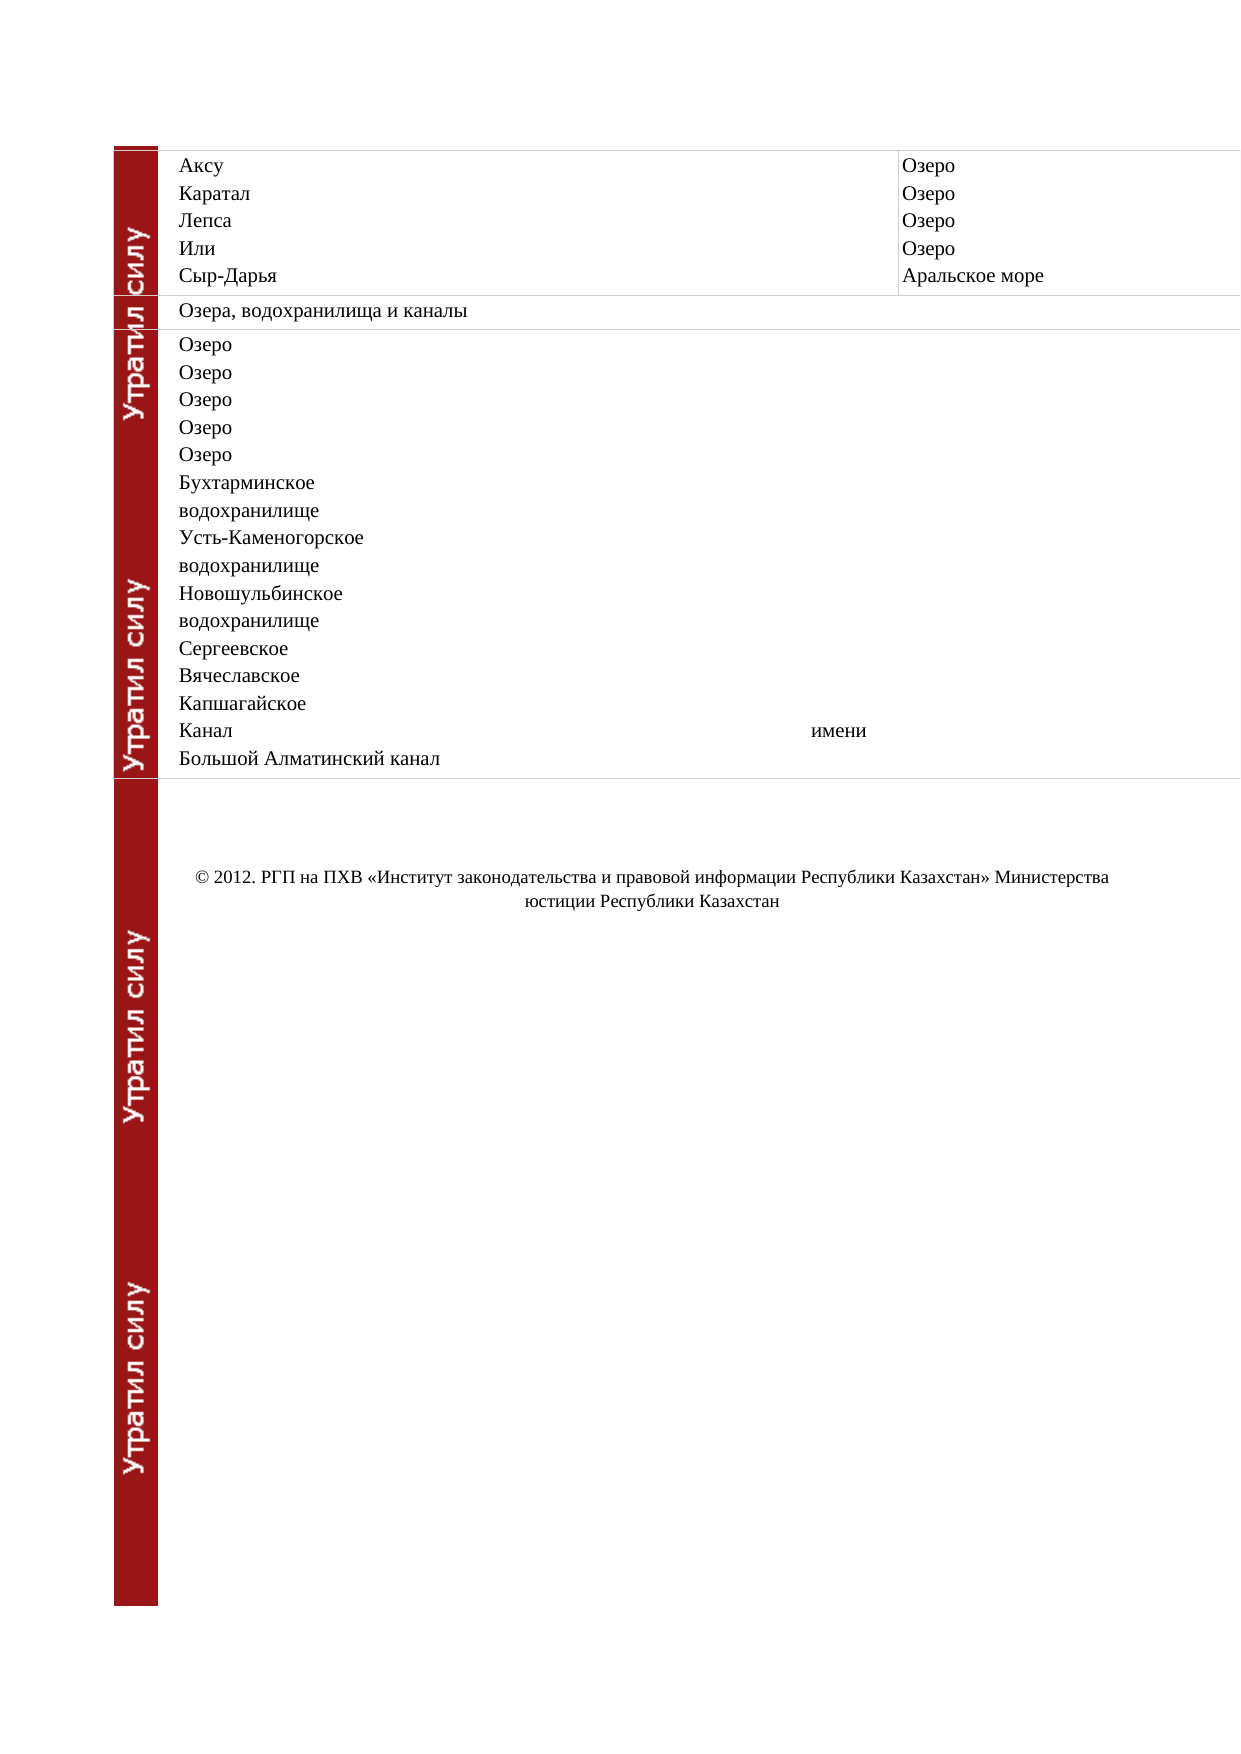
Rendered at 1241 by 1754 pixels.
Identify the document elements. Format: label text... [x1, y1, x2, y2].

picture [114, 146, 158, 150]
table_cell Озеро Маркаколь Озеро Балхаш Озеро Кошкарколь Озеро Жаланашколь Озеро Сасыколь Бухтарминское водохранилище Усть-Каменогорское водохранилище Новошульбинское водохранилище Сергеевское водохранилище Вячеславское водохранилище Капшагайское водохранилище Канал имени Сатпаева Большой Алматинский канал [114, 330, 1240, 778]
picture [114, 779, 158, 866]
picture [114, 912, 158, 1606]
table_cell Озера, водохранилища и каналы [114, 296, 1240, 329]
text © 2012. РГП на ПХВ «Институт законодательства и правовой информации Республики Казахстан» Министерства юстиции Республики Казахстан [112, 866, 1128, 912]
